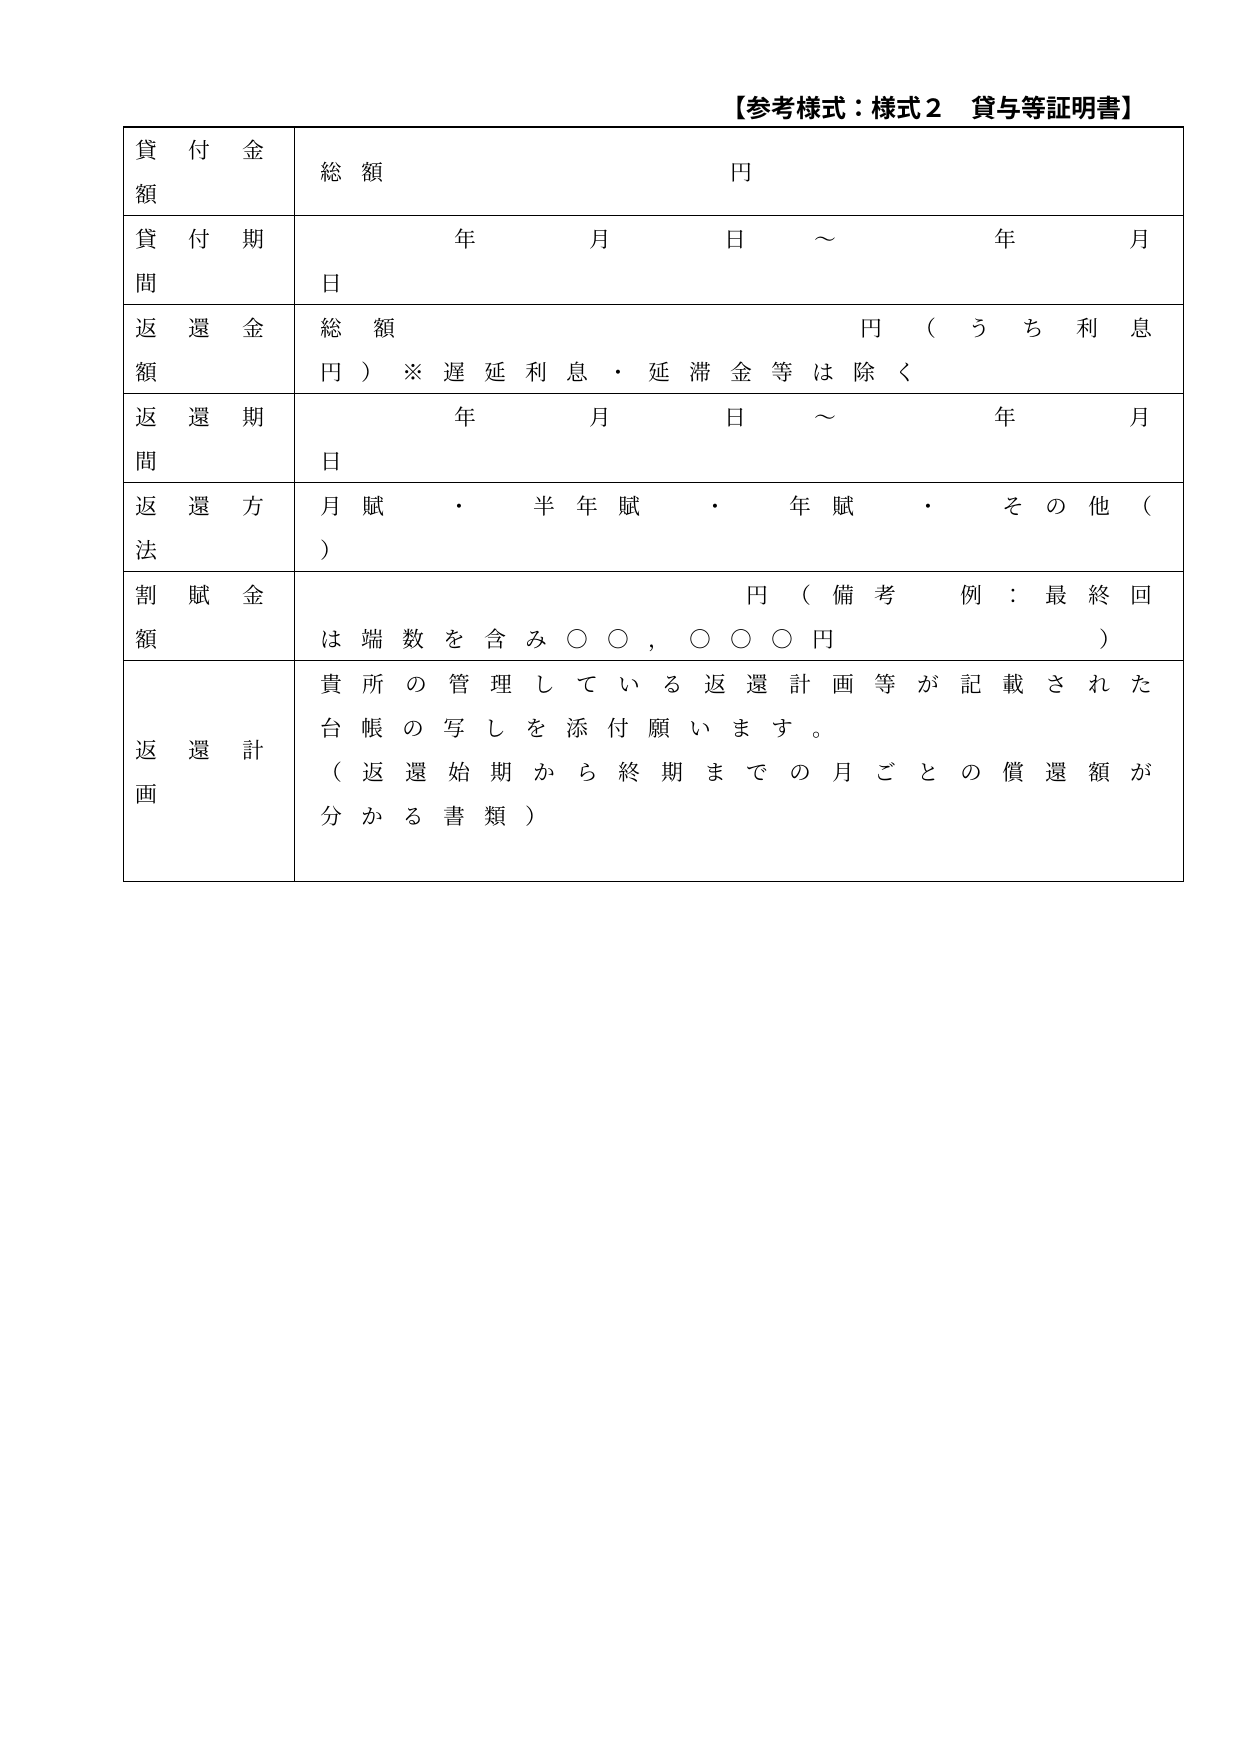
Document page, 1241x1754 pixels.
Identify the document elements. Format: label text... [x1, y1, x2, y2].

table_cell 年 月 日 ～ 年 月 日 [295, 216, 1183, 304]
table_header 総額 円 [295, 128, 1183, 215]
table_cell 返還期間 [124, 394, 294, 482]
table_cell 返還金額 [124, 305, 294, 393]
table_cell 返還方法 [124, 483, 294, 571]
table_cell 割賦金額 [124, 572, 294, 660]
table_cell 月賦 ・ 半年賦 ・ 年賦 ・ その他（ ） [295, 483, 1183, 571]
table_header 貸付金額 [124, 128, 294, 215]
table_cell 年 月 日 ～ 年 月 日 [295, 394, 1183, 482]
table_cell 返還計画 [124, 661, 294, 881]
table_cell 総額 円（うち利息 円）※遅延利息・延滞金等は除く [295, 305, 1183, 393]
table_cell 円（備考 例：最終回は端数を含み○○，○○○円 ） [295, 572, 1183, 660]
table_cell 貴所の管理している返還計画等が記載された台帳の写しを添付願います。 （返還始期から終期までの月ごとの償還額が分かる書類） [295, 661, 1183, 881]
table_cell 貸付期間 [124, 216, 294, 304]
